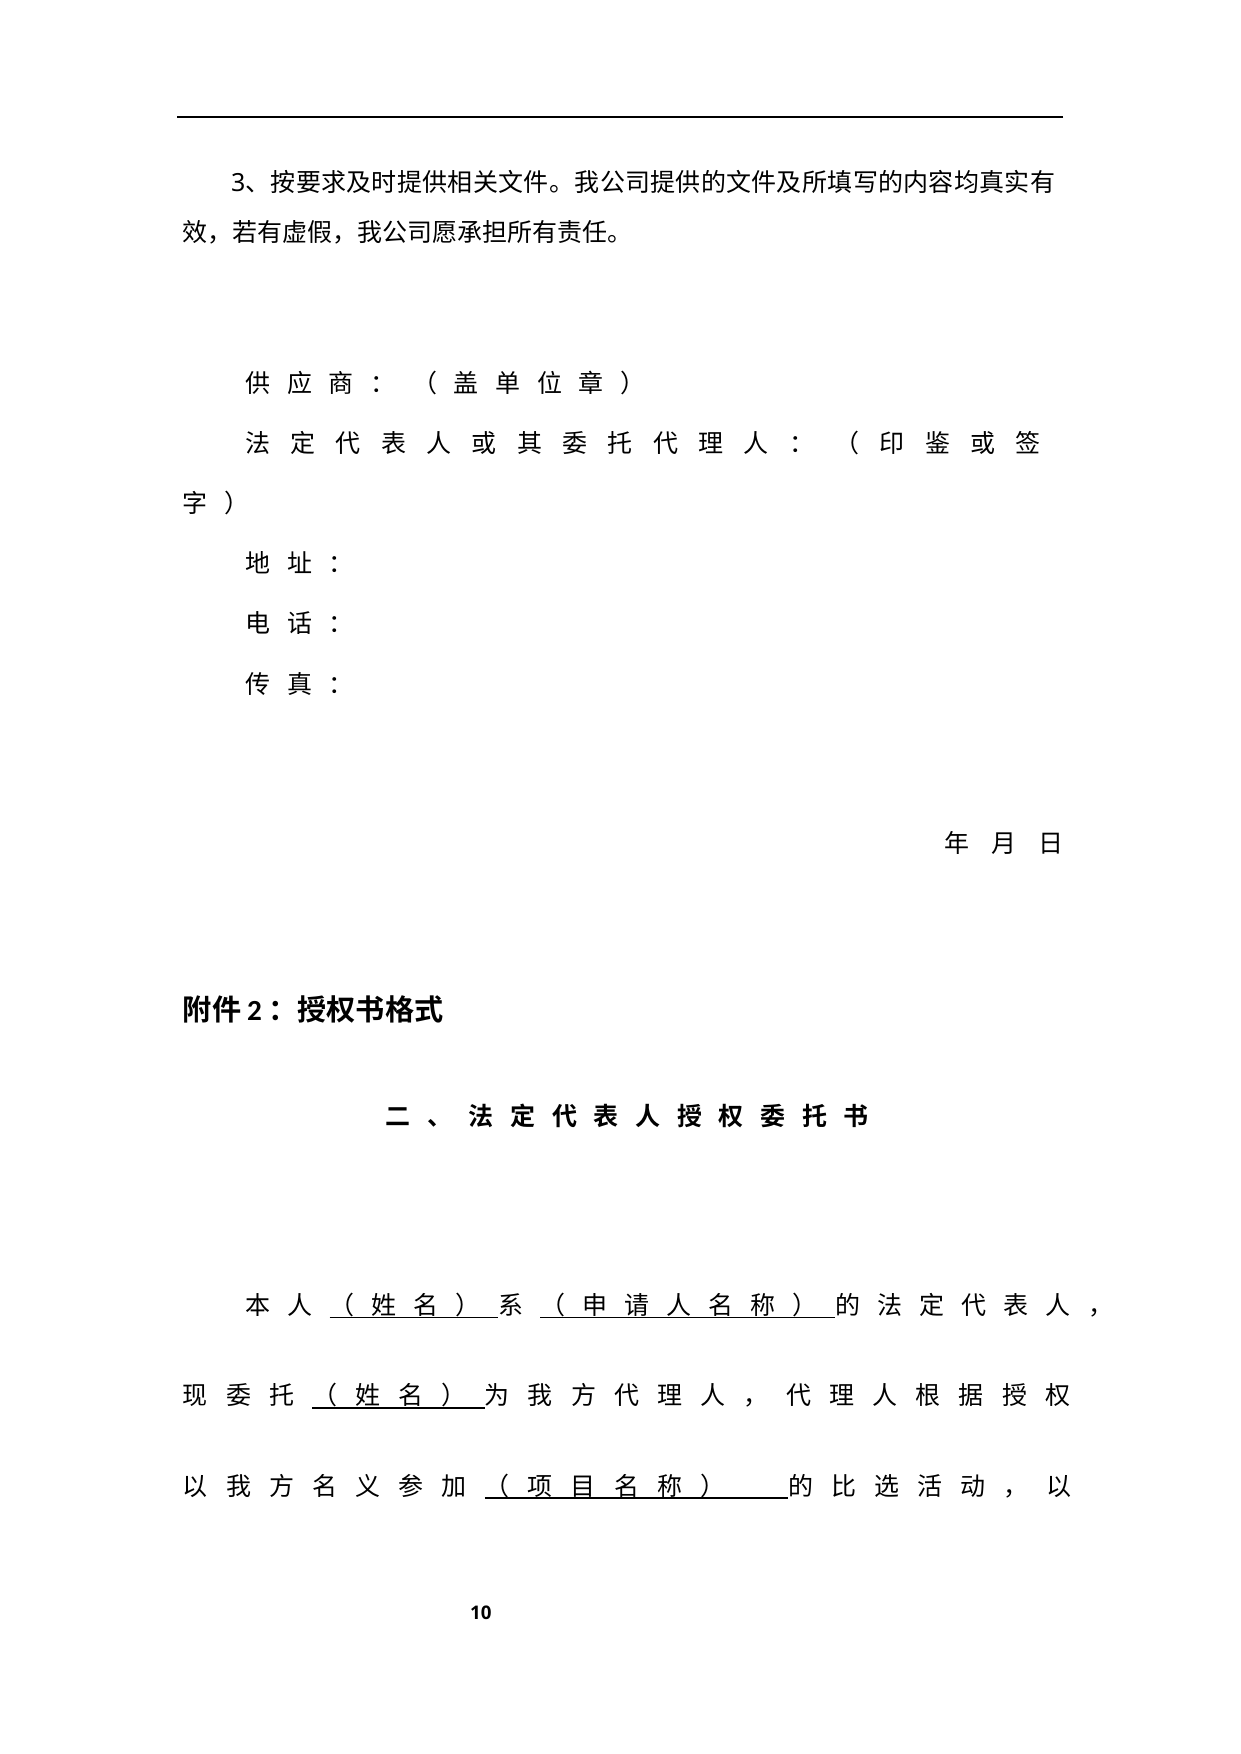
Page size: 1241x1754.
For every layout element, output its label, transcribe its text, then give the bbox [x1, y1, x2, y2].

text 法定代表人或其委托代理人：（印鉴或签字） [183, 411, 1058, 532]
text 传真： [183, 652, 1058, 712]
text 电话： [183, 592, 1058, 652]
text 地址： [183, 532, 1058, 592]
text 供应商：（盖单位章） [183, 351, 1058, 411]
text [183, 1273, 1088, 1514]
text 年 月 日 [183, 812, 1064, 862]
subtitle 二、法定代表人授权委托书 [183, 1084, 1088, 1144]
text 3、按要求及时提供相关文件。我公司提供的文件及所填写的内容均真实有效，若有虚假，我公司愿承担所有责任。 [183, 151, 1058, 251]
subtitle 附件2 ：授权书格式 [183, 987, 1058, 1029]
